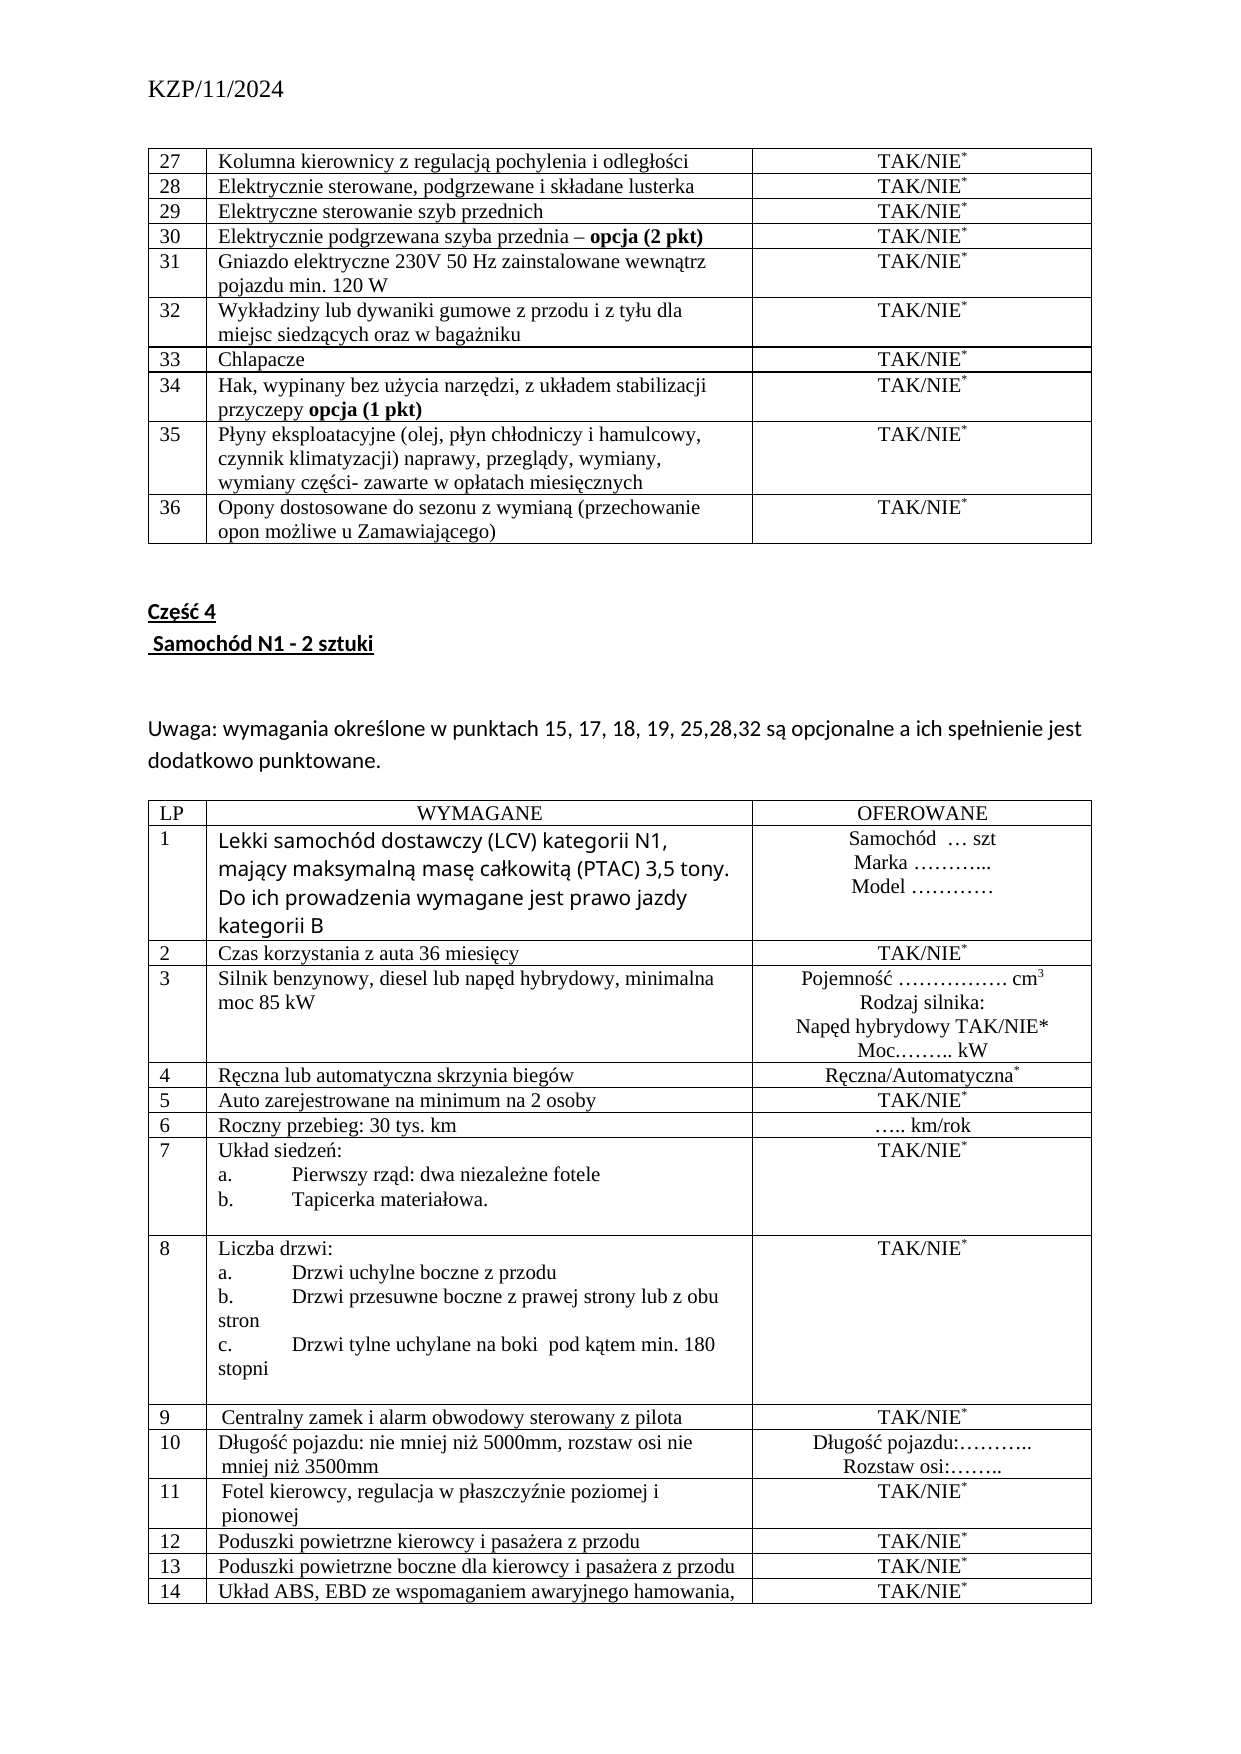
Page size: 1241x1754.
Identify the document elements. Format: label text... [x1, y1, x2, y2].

table_header LP [149, 801, 206, 825]
table_cell 14 [149, 1579, 206, 1603]
table_cell Ręczna/Automatyczna* [753, 1063, 1091, 1087]
table_cell 35 [149, 422, 206, 494]
text Uwaga: wymagania określone w punktach 15, 17, 18, 19, 25,28,32 są opcjonalne a ich spełnienie jest dodatkowo punktowane. [148, 714, 1093, 775]
table_cell 1 [149, 826, 206, 939]
table_cell Opony dostosowane do sezonu z wymianą (przechowanie opon możliwe u Zamawiającego) [207, 495, 752, 543]
table_cell 33 [149, 348, 206, 371]
table_cell TAK/NIE* [753, 1236, 1091, 1404]
table_cell 29 [149, 199, 206, 223]
table_header WYMAGANE [207, 801, 752, 825]
table_cell Czas korzystania z auta 36 miesięcy [207, 941, 752, 965]
table_cell Elektrycznie sterowane, podgrzewane i składane lusterka [207, 174, 752, 198]
table_cell Poduszki powietrzne kierowcy i pasażera z przodu [207, 1529, 752, 1553]
table_cell Elektrycznie podgrzewana szyba przednia – opcja (2 pkt) [207, 224, 752, 248]
table_cell 7 [149, 1138, 206, 1234]
table_cell TAK/NIE* [753, 298, 1091, 346]
table_cell Lekki samochód dostawczy (LCV) kategorii N1, mający maksymalną masę całkowitą (PTAC) 3,5 tony. Do ich prowadzenia wymagane jest prawo jazdy kategorii B [324, 826, 752, 939]
table_cell TAK/NIE* [753, 1479, 1091, 1527]
table_cell TAK/NIE* [753, 495, 1091, 543]
table_cell Wykładziny lub dywaniki gumowe z przodu i z tyłu dla miejsc siedzących oraz w bagażniku [207, 298, 752, 346]
table_cell Chlapacze [207, 348, 752, 371]
table_cell TAK/NIE* [753, 373, 1091, 421]
table_cell TAK/NIE* [753, 1088, 1091, 1112]
table_cell 5 [149, 1088, 206, 1112]
table_header OFEROWANE [753, 801, 1091, 825]
table_cell Ręczna lub automatyczna skrzynia biegów [207, 1063, 752, 1087]
table_cell 31 [149, 249, 206, 297]
table_cell Elektryczne sterowanie szyb przednich [207, 199, 752, 223]
table_cell TAK/NIE* [753, 199, 1091, 223]
table_cell 32 [149, 298, 206, 346]
table_cell TAK/NIE* [753, 174, 1091, 198]
table_cell TAK/NIE* [753, 941, 1091, 965]
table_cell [207, 1579, 752, 1603]
table_cell Długość pojazdu: nie mniej niż 5000mm, rozstaw osi nie mniej niż 3500mm [207, 1430, 752, 1478]
list Część 4 [148, 597, 1090, 625]
table_cell 11 [149, 1479, 206, 1527]
table_cell Poduszki powietrzne boczne dla kierowcy i pasażera z przodu [207, 1554, 752, 1578]
table_cell 6 [149, 1113, 206, 1137]
table_cell Płyny eksploatacyjne (olej, płyn chłodniczy i hamulcowy, czynnik klimatyzacji) naprawy, przeglądy, wymiany, wymiany części- zawarte w opłatach miesięcznych [207, 422, 752, 494]
table_cell Auto zarejestrowane na minimum na 2 osoby [207, 1088, 752, 1112]
table_cell Samochód … szt Marka ………... Model ………… [753, 826, 1091, 939]
table_cell TAK/NIE* [753, 422, 1091, 494]
table_cell Liczba drzwi: a. Drzwi uchylne boczne z przodu b. Drzwi przesuwne boczne z prawej strony lub z obu stron c. Drzwi tylne uchylane na boki pod kątem min. 180 stopni [207, 1236, 752, 1404]
list Samochód N1 - 2 sztuki [148, 629, 1090, 657]
table_cell Roczny przebieg: 30 tys. km [207, 1113, 752, 1137]
table_cell 9 [149, 1405, 206, 1429]
table_cell TAK/NIE* [753, 1138, 1091, 1234]
table_cell Centralny zamek i alarm obwodowy sterowany z pilota [207, 1405, 752, 1429]
table_cell 4 [149, 1063, 206, 1087]
table_cell 12 [149, 1529, 206, 1553]
table_cell TAK/NIE* [753, 149, 1091, 173]
table_cell 8 [149, 1236, 206, 1404]
table_cell Silnik benzynowy, diesel lub napęd hybrydowy, minimalna moc 85 kW [207, 966, 752, 1062]
table_cell Kolumna kierownicy z regulacją pochylenia i odległości [207, 149, 752, 173]
table_cell Fotel kierowcy, regulacja w płaszczyźnie poziomej i pionowej [207, 1479, 752, 1527]
table_cell TAK/NIE* [753, 224, 1091, 248]
table_cell Gniazdo elektryczne 230V 50 Hz zainstalowane wewnątrz pojazdu min. 120 W [207, 249, 752, 297]
table_cell ….. km/rok [753, 1113, 1091, 1137]
table_cell 36 [149, 495, 206, 543]
table_cell Pojemność ……………. cm3 Rodzaj silnika: Napęd hybrydowy TAK/NIE* Moc.…….. kW [753, 966, 1091, 1062]
table_cell TAK/NIE* [753, 1579, 1091, 1603]
table_cell 30 [149, 224, 206, 248]
table_cell 34 [149, 373, 206, 421]
table_cell TAK/NIE* [753, 1554, 1091, 1578]
table_cell TAK/NIE* [753, 348, 1091, 371]
table_cell 2 [149, 941, 206, 965]
table_cell 13 [149, 1554, 206, 1578]
table_cell 28 [149, 174, 206, 198]
table_cell Układ siedzeń: a. Pierwszy rząd: dwa niezależne fotele b. Tapicerka materiałowa. [207, 1138, 752, 1234]
table_cell Długość pojazdu:……….. Rozstaw osi:…….. [753, 1430, 1091, 1478]
table_cell TAK/NIE* [753, 1405, 1091, 1429]
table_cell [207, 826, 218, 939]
table_cell Hak, wypinany bez użycia narzędzi, z układem stabilizacji przyczepy opcja (1 pkt) [207, 373, 752, 421]
table_cell 3 [149, 966, 206, 1062]
table_cell 27 [149, 149, 206, 173]
table_cell TAK/NIE* [753, 249, 1091, 297]
table_cell 10 [149, 1430, 206, 1478]
table_cell TAK/NIE* [753, 1529, 1091, 1553]
